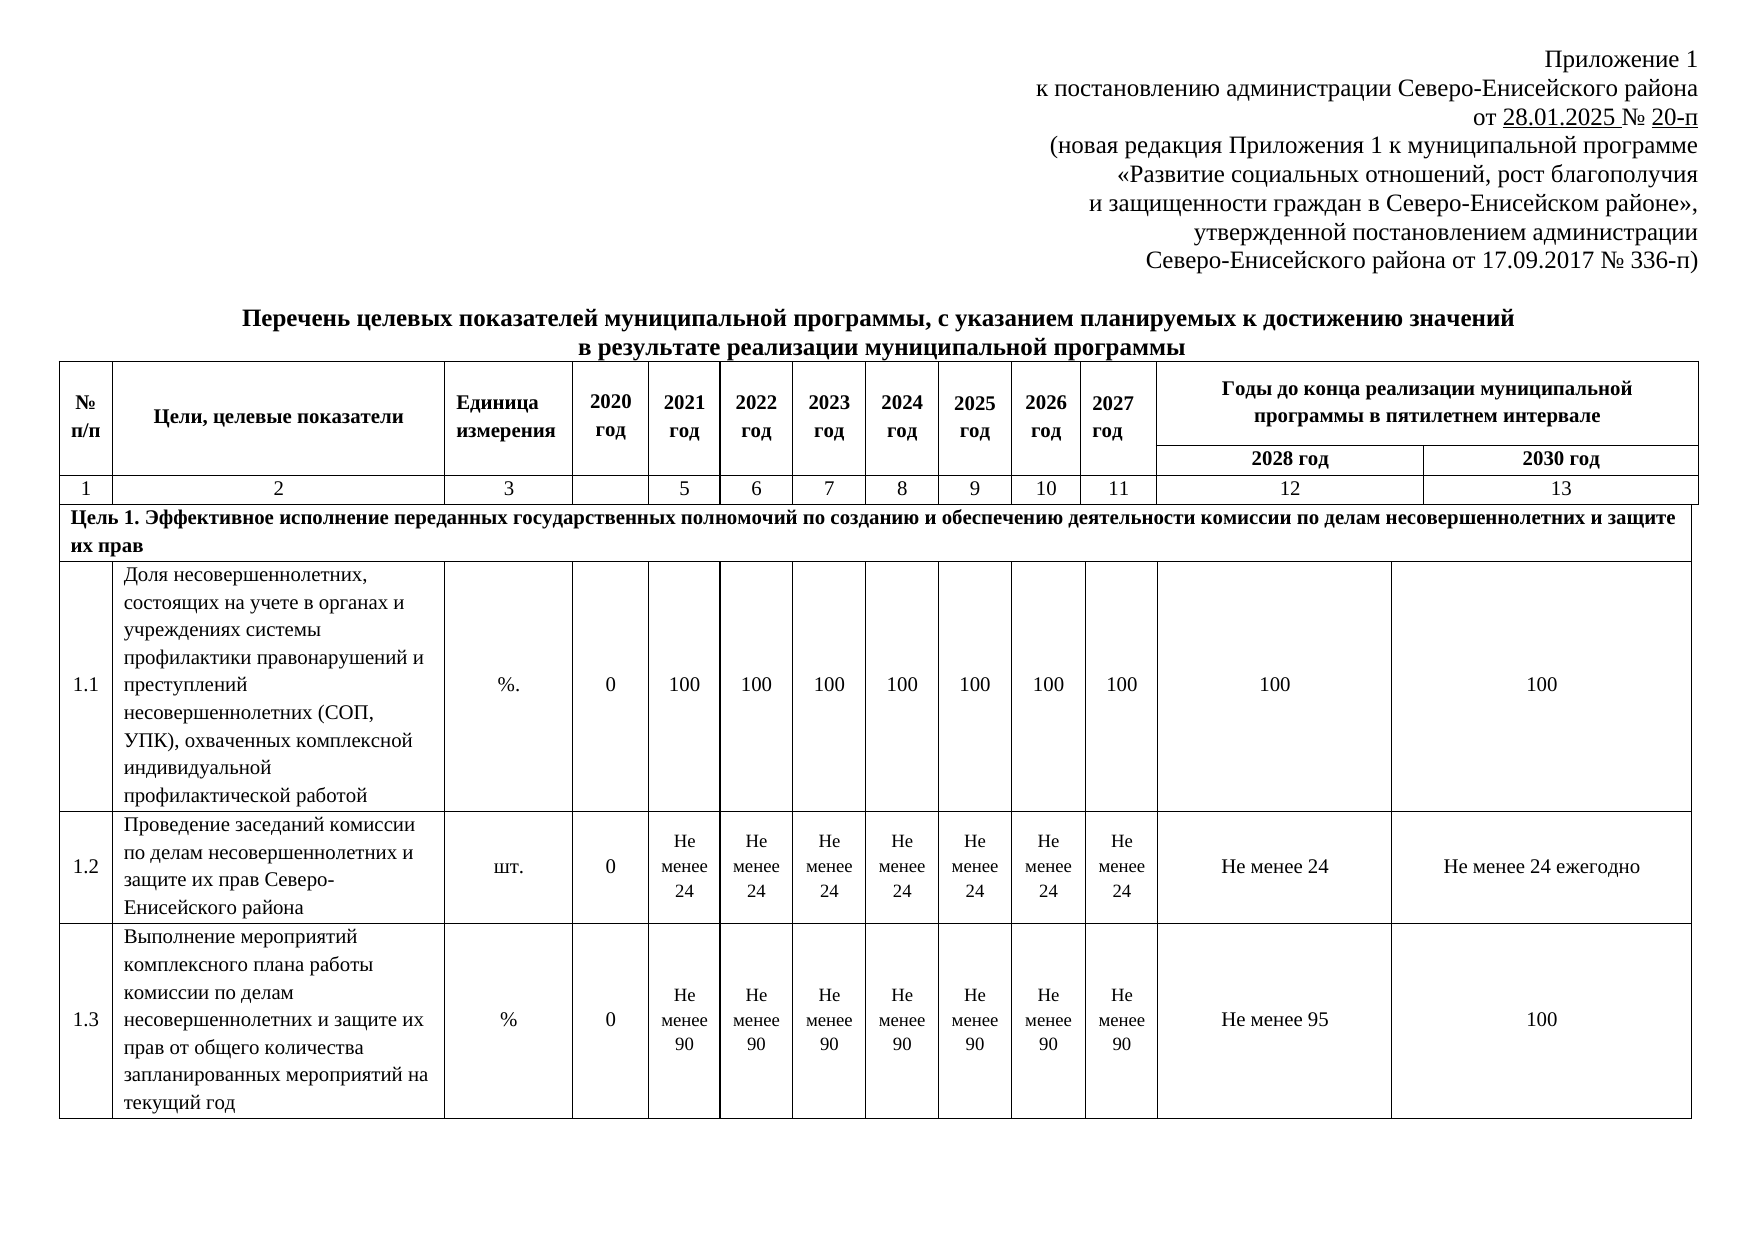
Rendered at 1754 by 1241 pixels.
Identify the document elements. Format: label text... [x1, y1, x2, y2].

table_cell 100 [1158, 562, 1391, 811]
table_header 2020 год [573, 362, 648, 445]
table_cell 0 [573, 924, 648, 1118]
table_cell [573, 445, 648, 474]
text (новая редакция Приложения 1 к муниципальной программе [59, 131, 1698, 159]
table_cell Цель 1. Эффективное исполнение переданных государственных полномочий по созданию и обеспечению деятельности комиссии по делам несовершеннолетних и защите их прав [60, 505, 1691, 561]
table_header Единица измерения [445, 362, 572, 474]
table_header 2024 год [866, 362, 938, 474]
table_cell Не менее 24 [1158, 812, 1391, 923]
table_cell 12 [1157, 476, 1423, 504]
table_cell 5 [649, 476, 719, 504]
table_cell 7 [793, 476, 865, 504]
table_cell 2028 год [1157, 446, 1423, 474]
table_cell [573, 476, 648, 504]
table_cell 100 [1012, 562, 1085, 811]
table_cell 1.2 [60, 812, 112, 923]
table_cell 3 [445, 476, 572, 504]
table_cell 100 [1086, 562, 1157, 811]
table_cell % [445, 924, 572, 1118]
text от 28.01.2025 № 20-п [59, 102, 1698, 131]
table_cell Проведение заседаний комиссии по делам несовершеннолетних и защите их прав Северо-Енисейского района [113, 812, 444, 923]
table_cell Не менее 90 [1086, 924, 1157, 1118]
table_cell 10 [1012, 476, 1080, 504]
table_header 2025 год [939, 362, 1011, 474]
table_cell 100 [1392, 562, 1691, 811]
table_header 2027 год [1081, 362, 1156, 474]
table_cell 100 [866, 562, 938, 811]
table_cell Не менее 24 [1086, 812, 1157, 923]
table_cell 100 [649, 562, 719, 811]
text «Развитие социальных отношений, рост благополучия [59, 159, 1698, 188]
table_cell 100 [1392, 924, 1691, 1118]
table_cell 2 [113, 476, 444, 504]
table_cell 100 [793, 562, 865, 811]
table_cell 6 [721, 476, 792, 504]
table_cell 0 [573, 812, 648, 923]
table_cell Не менее 24 [1012, 812, 1085, 923]
text утвержденной постановлением администрации [59, 217, 1698, 246]
table_cell 1.3 [60, 924, 112, 1118]
table_header 2023 год [793, 362, 865, 474]
text и защищенности граждан в Северо-Енисейском районе», [59, 188, 1698, 217]
table_cell 100 [721, 562, 792, 811]
table_cell 9 [939, 476, 1011, 504]
table_cell 1 [60, 476, 112, 504]
table_cell Не менее 90 [1012, 924, 1085, 1118]
text в результате реализации муниципальной программы [59, 332, 1698, 361]
table_header № п/п [60, 362, 112, 474]
table_cell Не менее 24 [721, 812, 792, 923]
table_header 2021 год [649, 362, 719, 474]
table_cell Доля несовершеннолетних, состоящих на учете в органах и учреждениях системы профилактики правонарушений и преступлений несовершеннолетних (СОП, УПК), охваченных комплексной индивидуальной профилактической работой [113, 562, 444, 811]
table_cell 1.1 [60, 562, 112, 811]
table_cell 8 [866, 476, 938, 504]
table_header Годы до конца реализации муниципальной программы в пятилетнем интервале [1157, 362, 1698, 445]
table_cell 0 [573, 562, 648, 811]
text Приложение 1 [59, 44, 1698, 73]
table_header 2026 год [1012, 362, 1080, 474]
table_cell Не менее 24 ежегодно [1392, 812, 1691, 923]
table_cell Не менее 24 [649, 812, 719, 923]
text к постановлению администрации Северо-Енисейского района [59, 73, 1698, 102]
table_cell Не менее 90 [939, 924, 1011, 1118]
table_cell Не менее 90 [649, 924, 719, 1118]
table_cell Не менее 95 [1158, 924, 1391, 1118]
table_cell Не менее 24 [939, 812, 1011, 923]
table_header Цели, целевые показатели [113, 362, 444, 474]
table_cell %. [445, 562, 572, 811]
table_cell Не менее 90 [866, 924, 938, 1118]
table_cell Не менее 90 [793, 924, 865, 1118]
table_header 2022 год [721, 362, 792, 474]
table_cell Не менее 24 [866, 812, 938, 923]
table_cell Не менее 24 [793, 812, 865, 923]
table_cell шт. [445, 812, 572, 923]
table_cell Не менее 90 [721, 924, 792, 1118]
table_cell 11 [1081, 476, 1156, 504]
table_cell 13 [1424, 476, 1698, 504]
table_cell 2030 год [1424, 446, 1698, 474]
text Северо-Енисейского района от 17.09.2017 № 336-п) [59, 246, 1698, 274]
text Перечень целевых показателей муниципальной программы, с указанием планируемых к достижению значений [59, 303, 1698, 332]
table_cell Выполнение мероприятий комплексного плана работы комиссии по делам несовершеннолетних и защите их прав от общего количества запланированных мероприятий на текущий год [113, 924, 444, 1118]
table_cell 100 [939, 562, 1011, 811]
